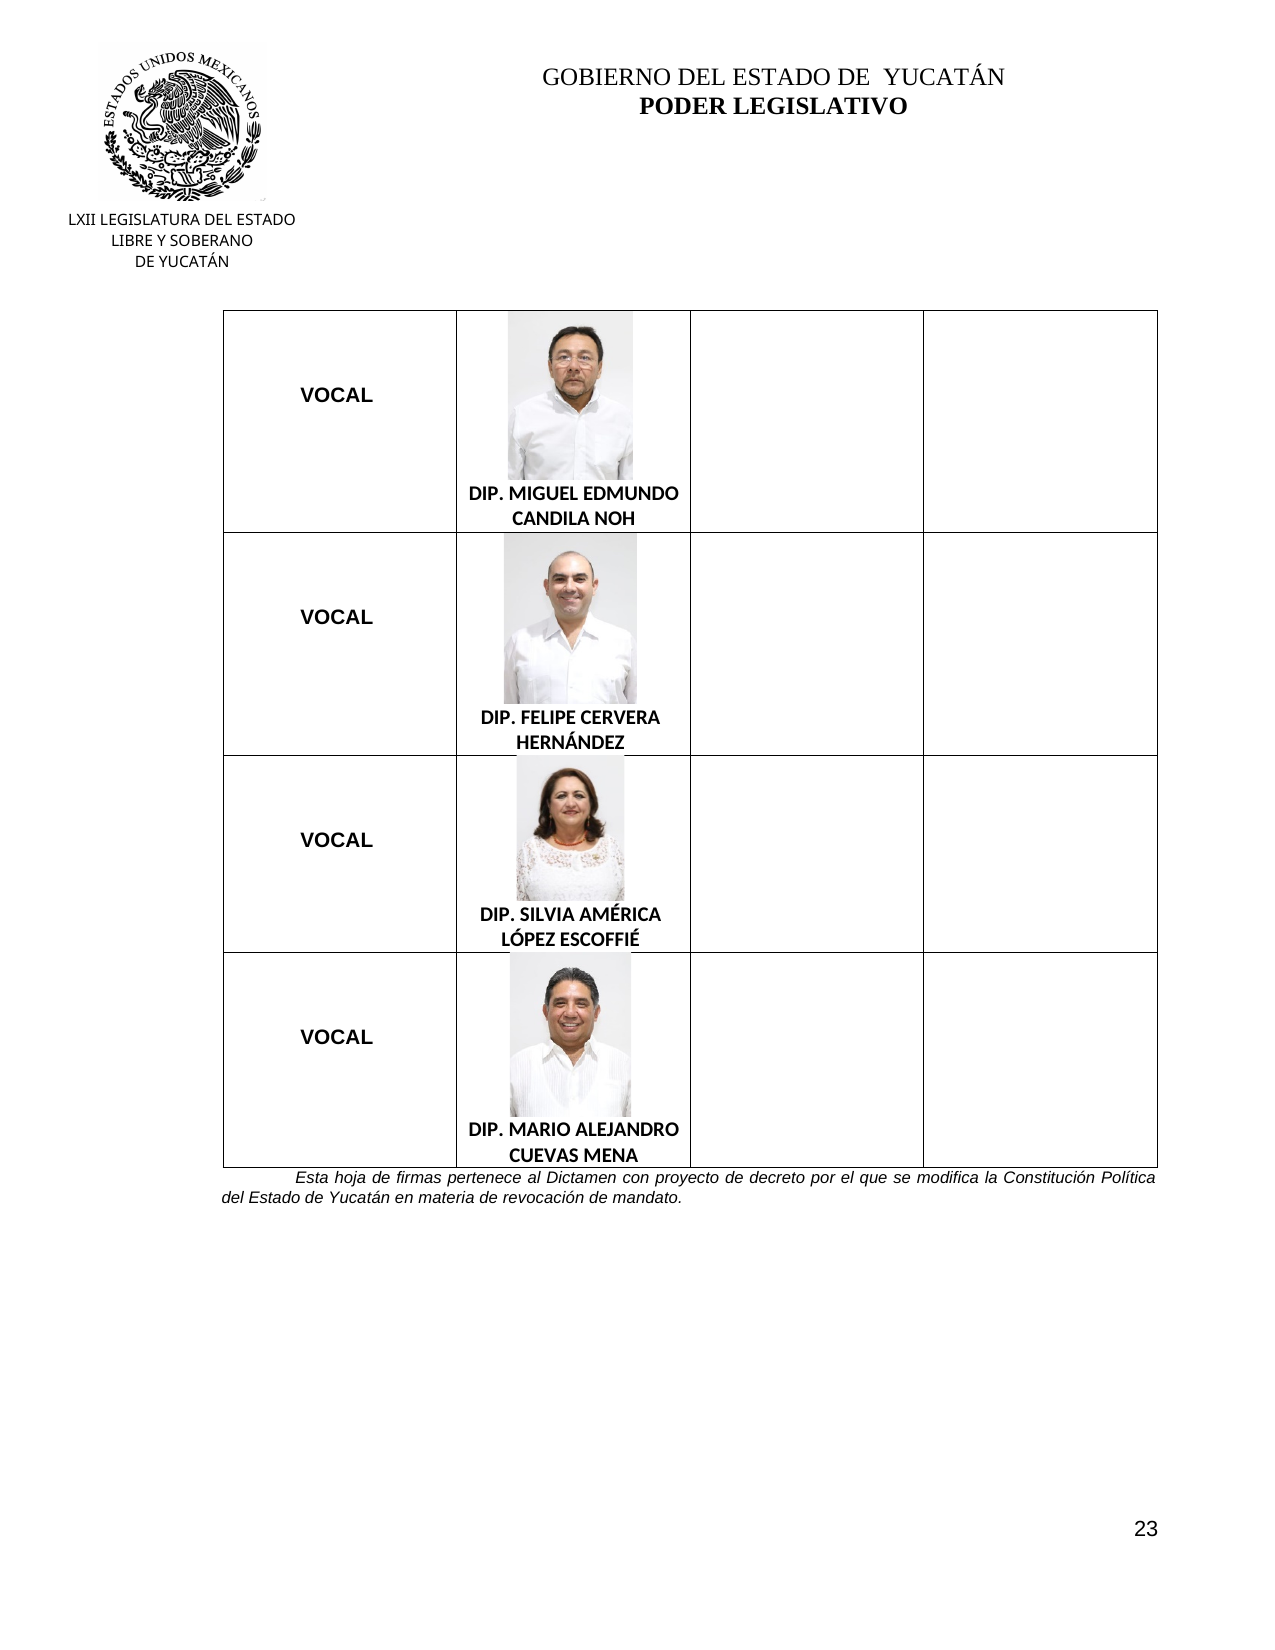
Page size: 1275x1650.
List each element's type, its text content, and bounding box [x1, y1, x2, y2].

table_cell VOCAL [224, 533, 456, 755]
table_cell DIP. MARIO ALEJANDRO CUEVAS MENA [457, 953, 690, 1167]
table_cell DIP. FELIPE CERVERA HERNÁNDEZ [457, 533, 690, 755]
table_cell [924, 533, 1157, 755]
table_header DIP. MIGUEL EDMUNDO CANDILA NOH [457, 311, 690, 532]
table_header [691, 311, 923, 532]
picture [516, 755, 625, 901]
picture [98, 42, 267, 201]
text Esta hoja de firmas pertenece al Dictamen con proyecto de decreto por el que se modifica la Constitución Política del Estado de Yucatán en materia de revocación de mandato. [221, 1168, 1158, 1207]
table_cell VOCAL [224, 756, 456, 952]
table_cell [691, 533, 923, 755]
table_header VOCAL [224, 311, 456, 532]
table_cell VOCAL [224, 953, 456, 1167]
table_header [924, 311, 1157, 532]
picture [509, 952, 632, 1117]
table_cell DIP. SILVIA AMÉRICA LÓPEZ ESCOFFIÉ [457, 756, 690, 952]
picture [503, 533, 637, 704]
table_cell [691, 756, 923, 952]
table_cell [924, 953, 1157, 1167]
table_cell [924, 756, 1157, 952]
picture [507, 311, 633, 480]
table_cell [691, 953, 923, 1167]
